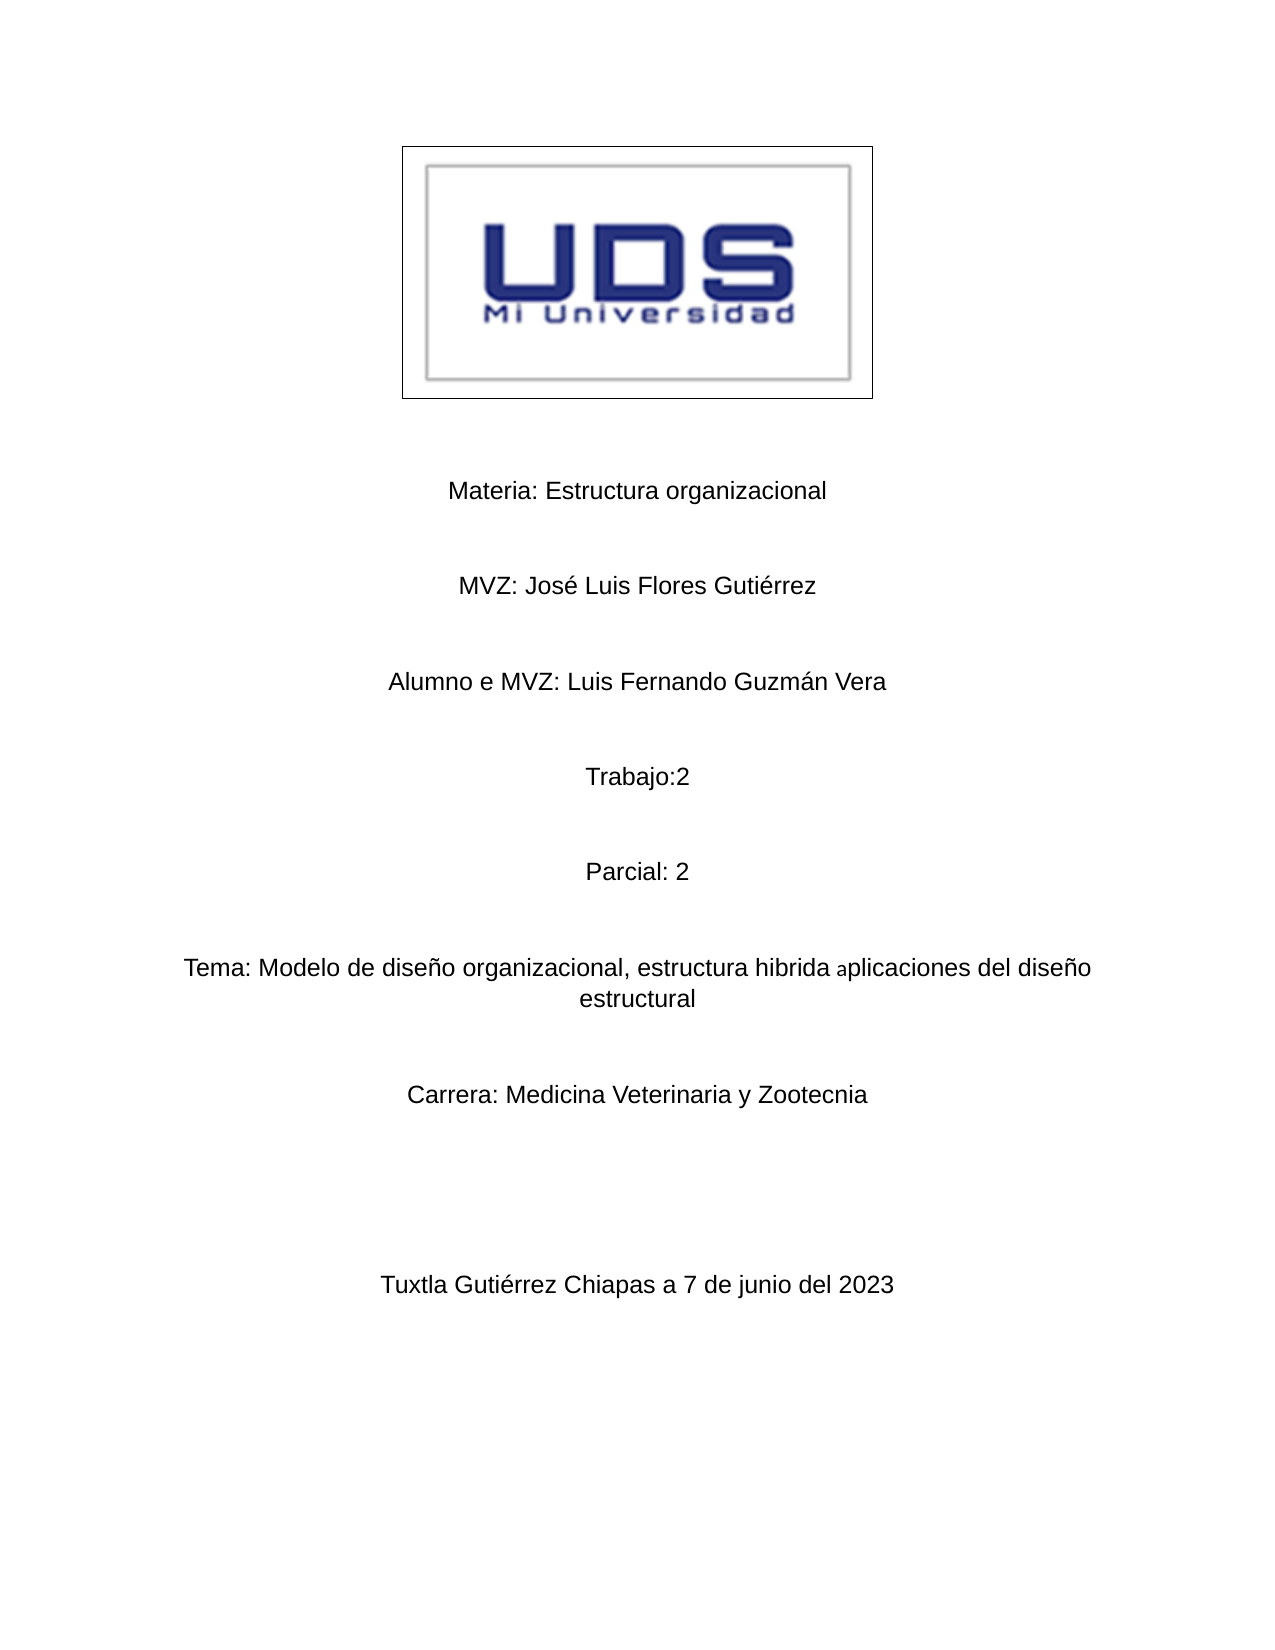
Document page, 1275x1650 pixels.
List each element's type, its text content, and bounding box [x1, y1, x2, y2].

text Carrera: Medicina Veterinaria y Zootecnia [177, 1080, 1098, 1108]
text Alumno e MVZ: Luis Fernando Guzmán Vera [177, 667, 1098, 695]
text Tema: Modelo de diseño organizacional, estructura hibrida aplicaciones del diseño estructural [177, 953, 1098, 1013]
text Parcial: 2 [177, 857, 1098, 886]
text Trabajo:2 [177, 762, 1098, 791]
text Tuxtla Gutiérrez Chiapas a 7 de junio del 2023 [177, 1271, 1098, 1299]
text MVZ: José Luis Flores Gutiérrez [177, 571, 1098, 600]
text Materia: Estructura organizacional [177, 476, 1098, 504]
